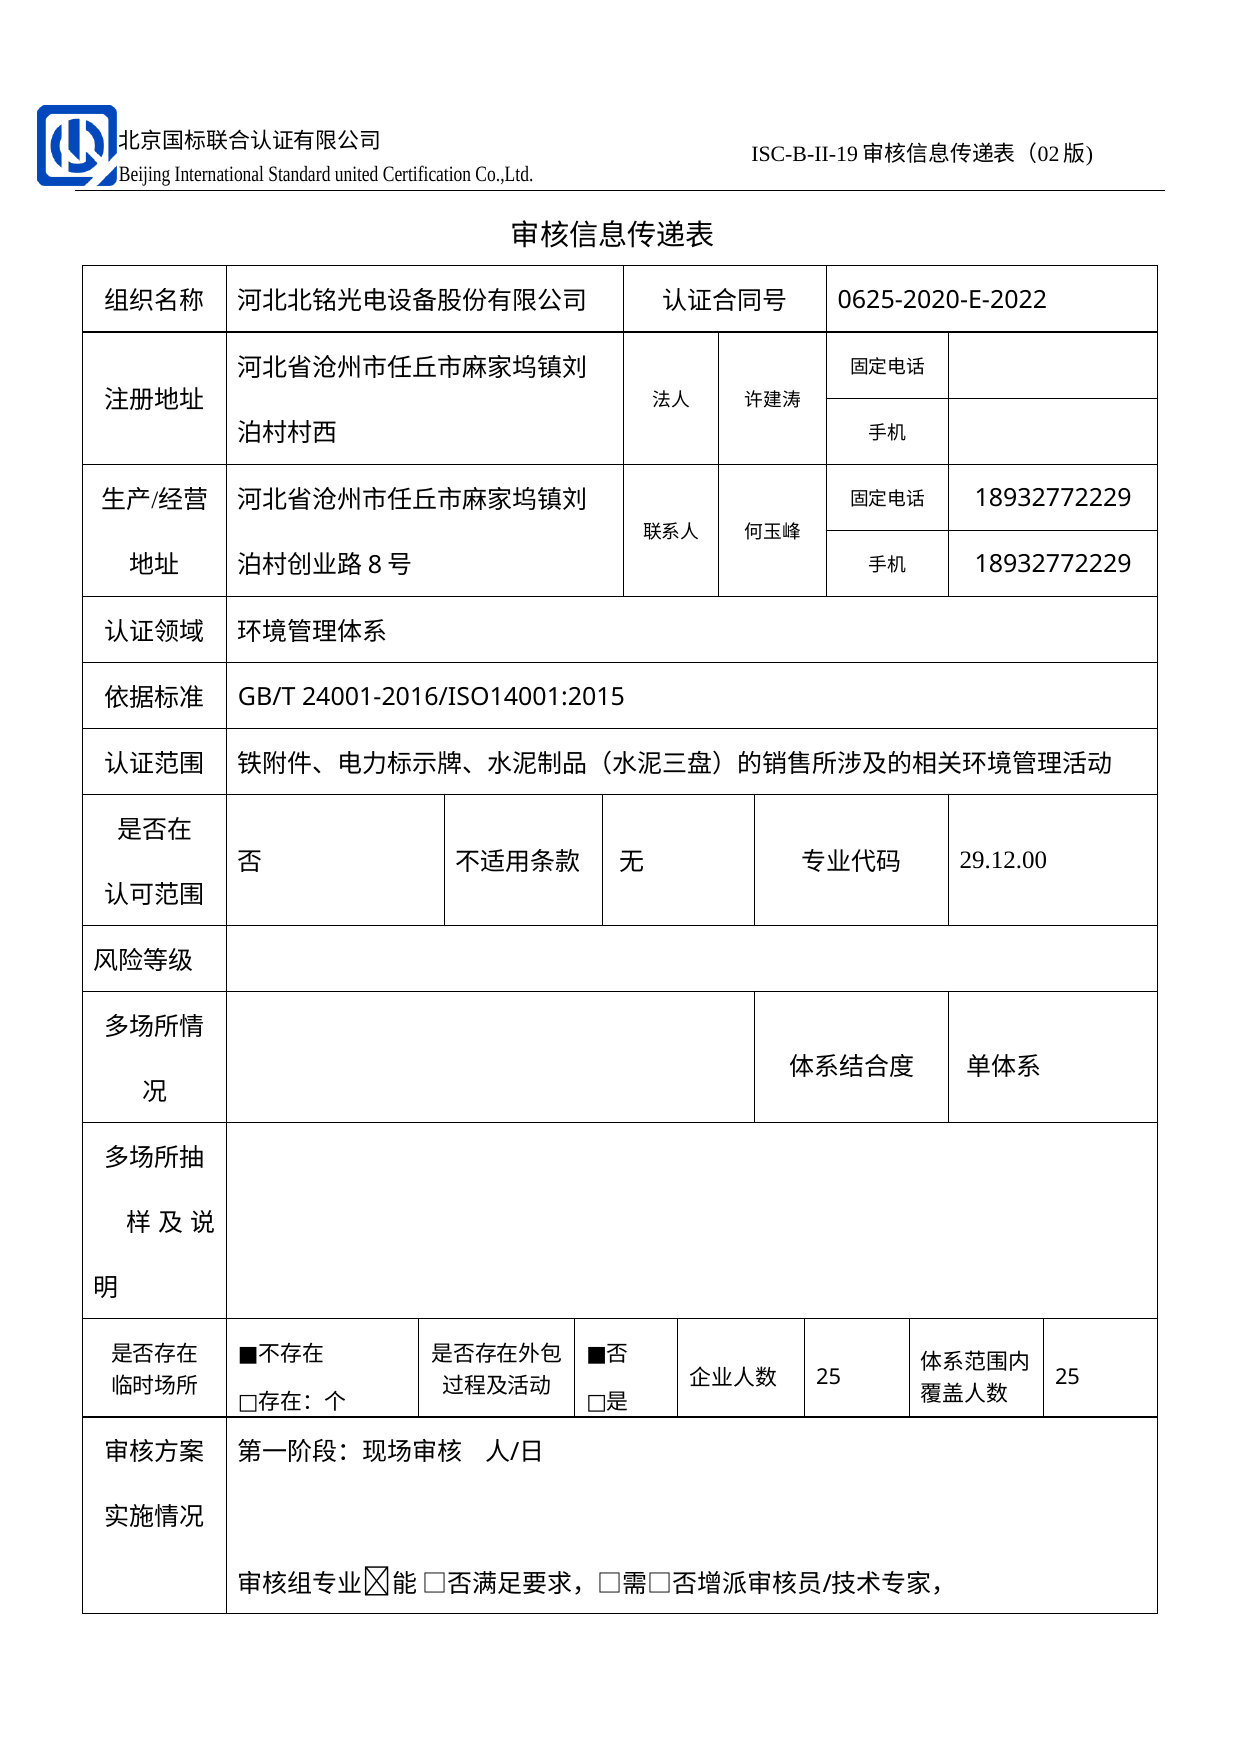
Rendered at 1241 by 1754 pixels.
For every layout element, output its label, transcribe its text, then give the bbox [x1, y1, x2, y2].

table_cell 单体系 [949, 992, 1157, 1122]
table_cell 企业人数 [678, 1319, 804, 1416]
table_cell [227, 992, 754, 1122]
text 审核信息传递表 [75, 200, 1165, 265]
table_cell 无 [603, 795, 754, 925]
picture [37, 105, 117, 186]
table_cell 铁附件、电力标示牌、水泥制品（水泥三盘）的销售所涉及的相关环境管理活动 [227, 729, 1157, 794]
table_cell 手机 [827, 531, 948, 596]
table_cell 依据标准 [83, 663, 226, 728]
table_cell 注册地址 [83, 333, 226, 463]
table_cell 是否存在外包 过程及活动 [419, 1319, 574, 1416]
table_cell 何玉峰 [719, 465, 826, 596]
table_cell 多场所情况 [83, 992, 226, 1122]
table_cell 认证领域 [83, 597, 226, 662]
table_cell 29.12.00 [949, 795, 1157, 925]
table_cell 体系结合度 [755, 992, 948, 1122]
table_header 认证合同号 [624, 266, 826, 331]
table_cell [949, 399, 1157, 463]
table_cell 认证范围 [83, 729, 226, 794]
table_cell 风险等级 [83, 926, 226, 991]
table_cell 法人 [624, 333, 718, 463]
table_cell 多场所抽 样及说明 [83, 1123, 226, 1318]
table_cell 生产/经营地址 [83, 465, 226, 596]
table_cell 许建涛 [719, 333, 826, 463]
table_cell 18932772229 [949, 465, 1157, 529]
table_cell 环境管理体系 [227, 597, 1157, 662]
table_header 组织名称 [83, 266, 226, 331]
table_cell 是否存在 临时场所 [83, 1319, 226, 1416]
table_cell 18932772229 [949, 531, 1157, 596]
table_cell [227, 1123, 1157, 1318]
table_cell ■不存在 □存在：个 [227, 1319, 418, 1416]
table_cell 否 [227, 795, 444, 925]
table_cell GB/T 24001-2016/ISO14001:2015 [227, 663, 1157, 728]
table_cell [949, 333, 1157, 397]
table_cell ■否 □是 [575, 1319, 677, 1416]
table_cell 不适用条款 [445, 795, 602, 925]
table_cell 专业代码 [755, 795, 948, 925]
table_cell [227, 926, 1157, 991]
table_cell 25 [805, 1319, 909, 1416]
table_cell 河北省沧州市任丘市麻家坞镇刘泊村创业路8号 [227, 465, 623, 596]
table_cell 河北省沧州市任丘市麻家坞镇刘泊村村西 [227, 333, 623, 463]
table_cell 体系范围内覆盖人数 [910, 1319, 1043, 1416]
table_header 0625-2020-E-2022 [827, 266, 1157, 331]
table_cell 联系人 [624, 465, 718, 596]
table_cell 固定电话 [827, 333, 948, 397]
table_cell 是否在 认可范围 [83, 795, 226, 925]
table_cell 固定电话 [827, 465, 948, 529]
table_header 河北北铭光电设备股份有限公司 [227, 266, 623, 331]
table_cell 25 [1044, 1319, 1157, 1416]
table_cell 审核方案实施情况 [83, 1418, 226, 1612]
table_cell 手机 [827, 399, 948, 463]
